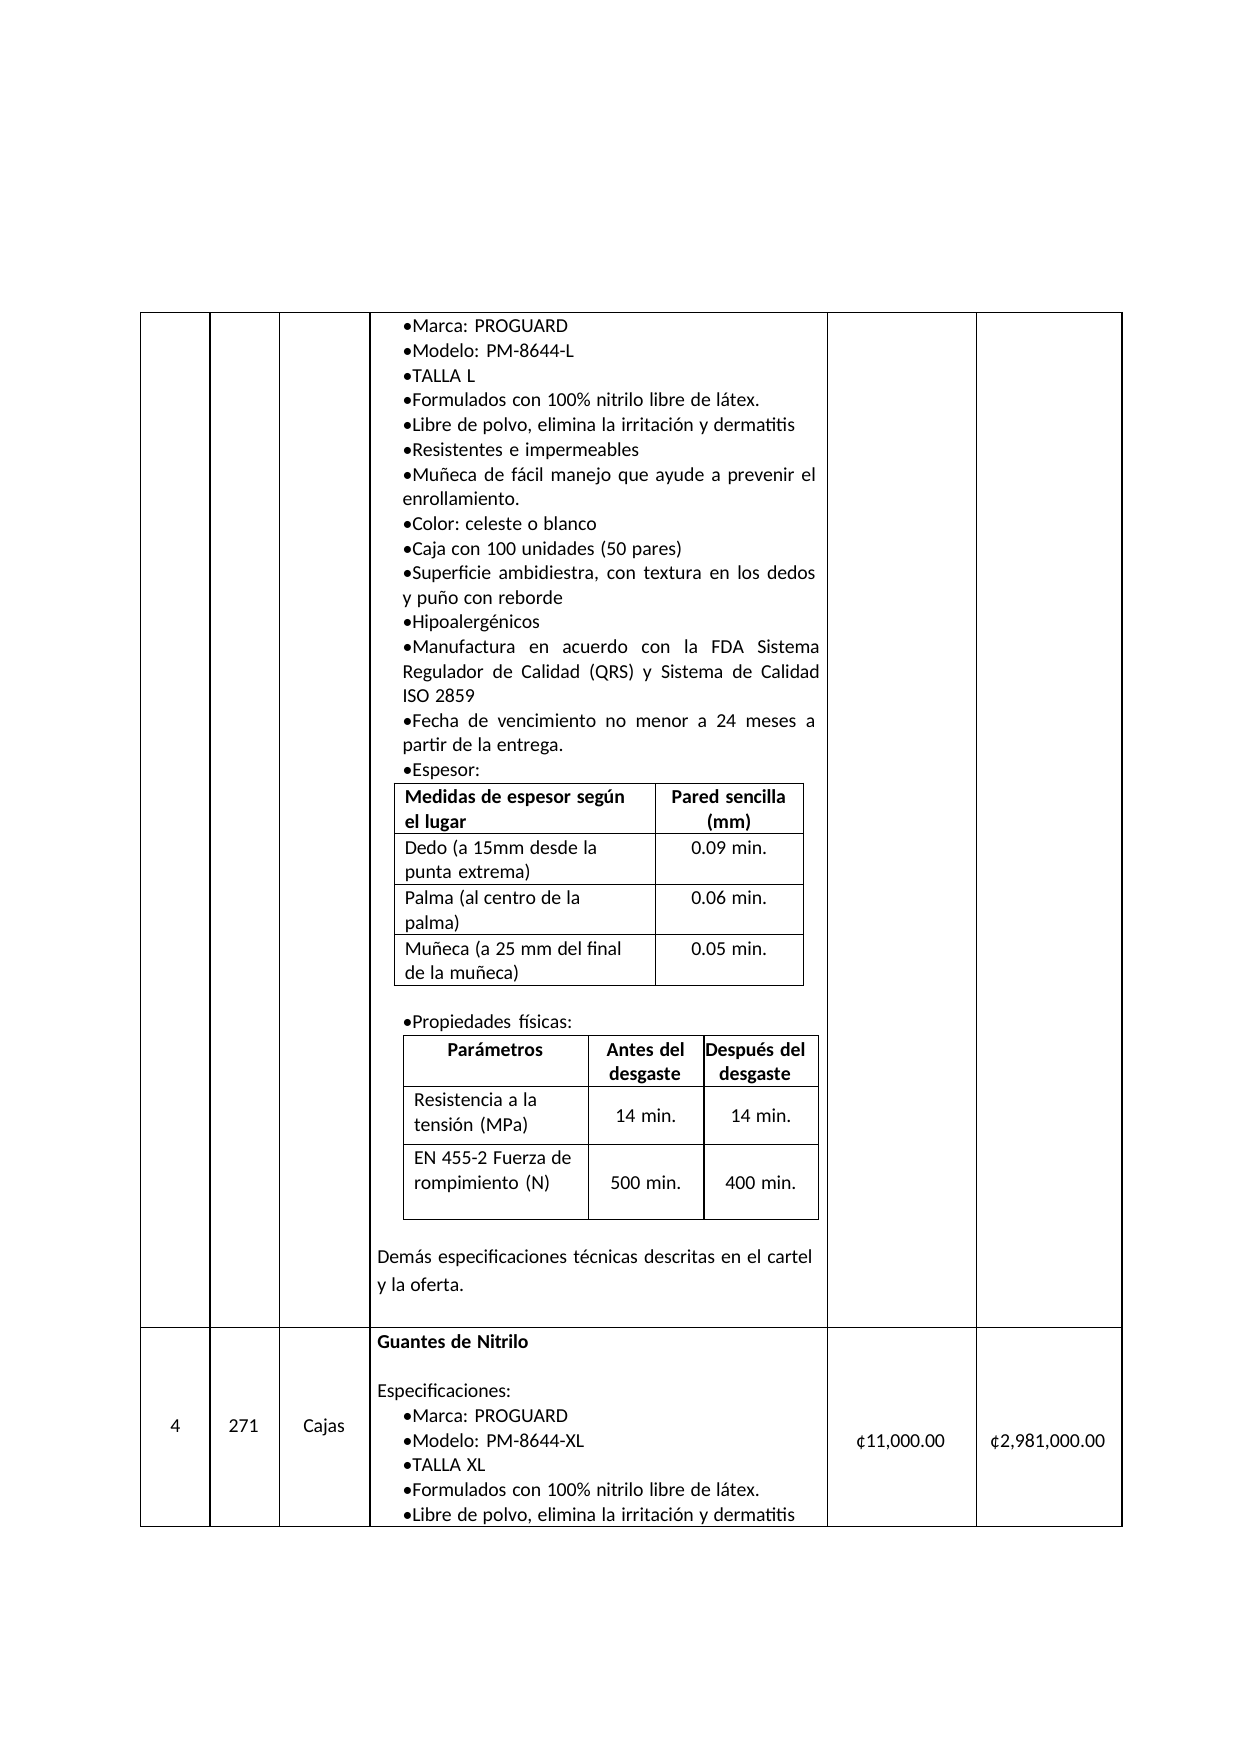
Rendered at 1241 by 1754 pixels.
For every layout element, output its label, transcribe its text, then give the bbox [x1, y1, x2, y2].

table_cell Guantes de Nitrilo Especificaciones: •Marca: PROGUARD •Modelo: PM-8644-XL •TALLA XL •Formulados con 100% nitrilo libre de látex. •Libre de polvo, elimina la irritación y dermatitis [371, 1328, 827, 1526]
table_cell ¢11,000.00 [828, 1328, 976, 1526]
table_header [280, 313, 369, 1327]
table_header •Marca: PROGUARD •Modelo: PM-8644-L •TALLA L •Formulados con 100% nitrilo libre de látex. •Libre de polvo, elimina la irritación y dermatitis •Resistentes e impermeables •Muñeca de fácil manejo que ayude a prevenir el enrollamiento. •Color: celeste o blanco •Caja con 100 unidades (50 pares) •Superficie ambidiestra, con textura en los dedos y puño con reborde •Hipoalergénicos •Manufactura en acuerdo con la FDA Sistema Regulador de Calidad (QRS) y Sistema de Calidad ISO 2859 •Fecha de vencimiento no menor a 24 meses a partir de la entrega. •Espesor: •Propiedades físicas: Demás especificaciones técnicas descritas en el cartel y la oferta. [371, 313, 827, 1327]
table_cell ¢2,981,000.00 [977, 1328, 1121, 1526]
table_header [211, 313, 279, 1327]
table_header [977, 313, 1121, 1327]
table_cell 4 [141, 1328, 209, 1526]
table_header [828, 313, 976, 1327]
table_cell Cajas [280, 1328, 369, 1526]
table_cell 271 [211, 1328, 279, 1526]
table_header [141, 313, 209, 1327]
